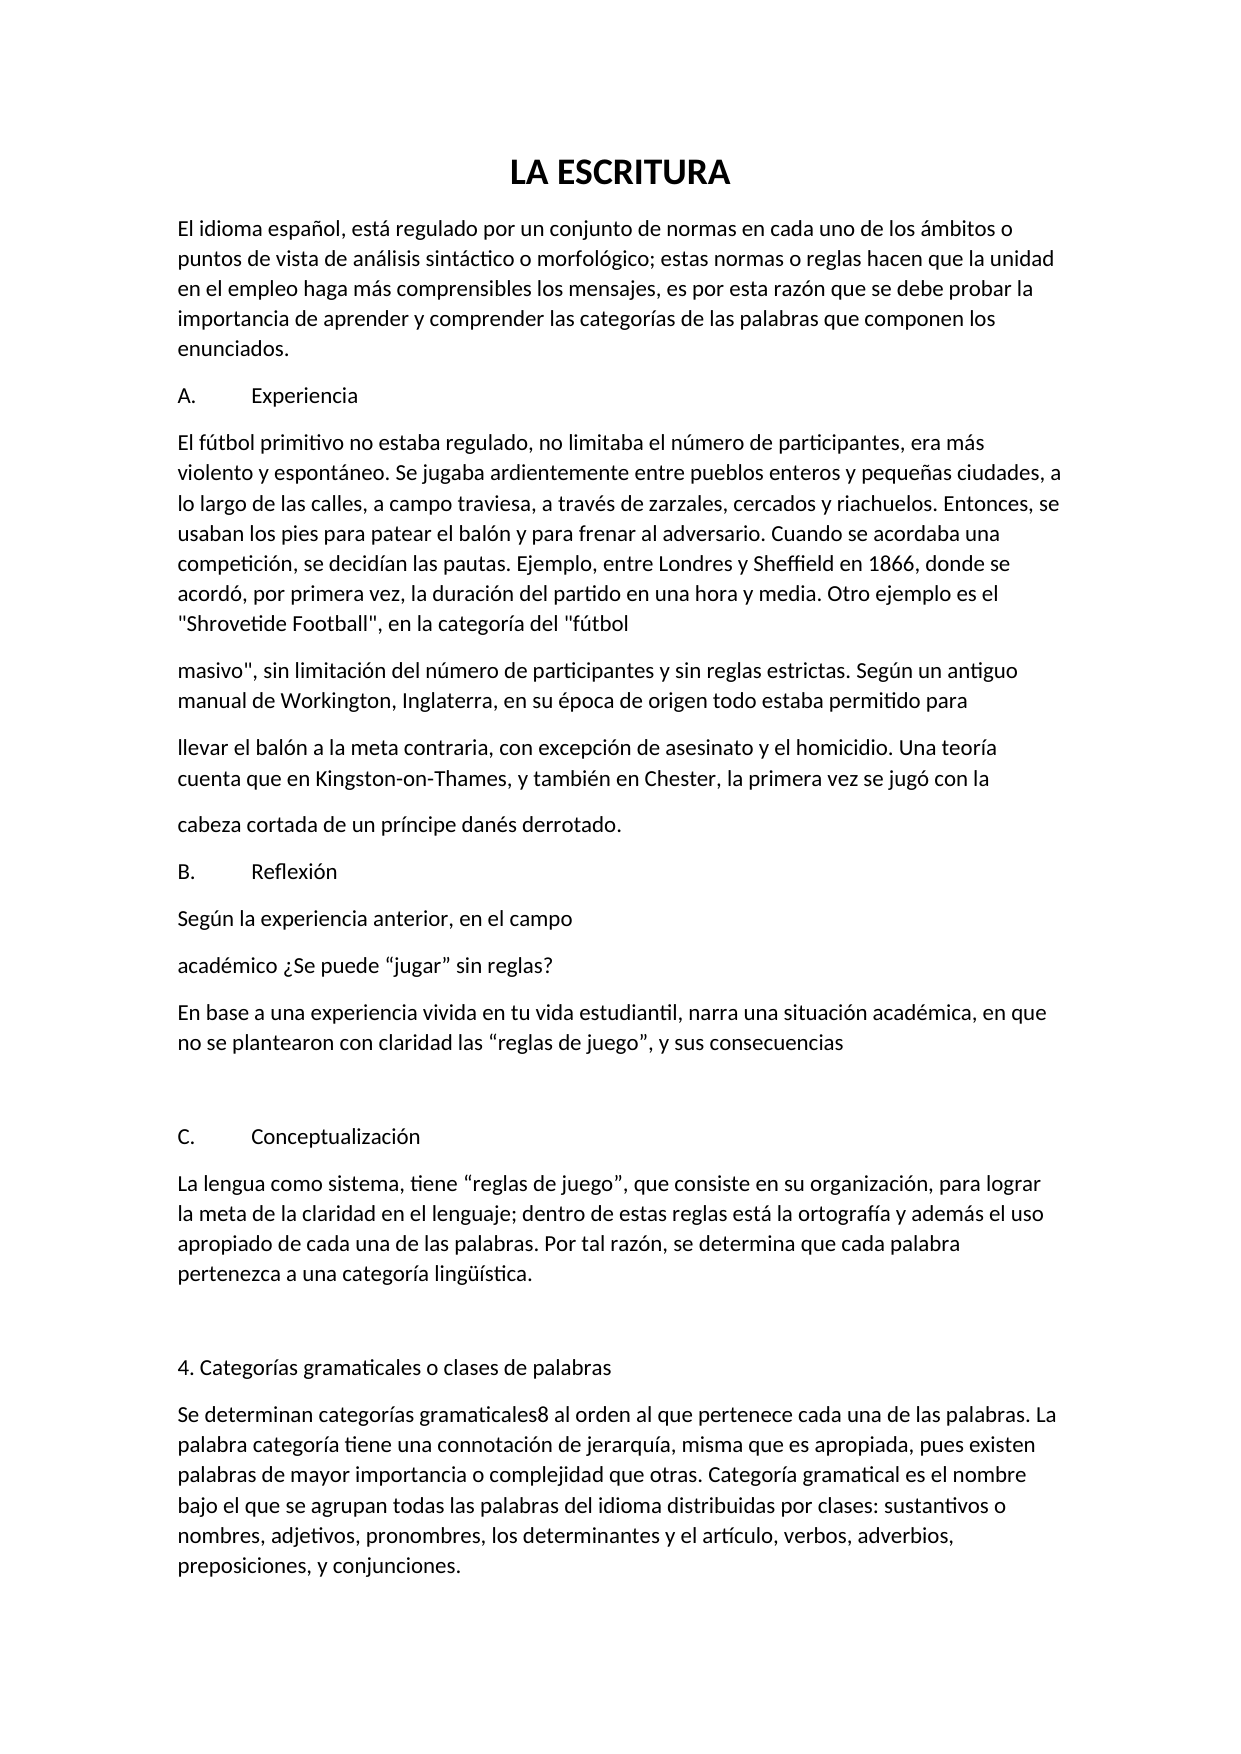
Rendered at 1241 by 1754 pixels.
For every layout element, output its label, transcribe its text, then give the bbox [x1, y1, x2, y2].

text Se determinan categorías gramaticales8 al orden al que pertenece cada una de las palabras. La palabra categoría tiene una connotación de jerarquía, misma que es apropiada, pues existen palabras de mayor importancia o complejidad que otras. Categoría gramatical es el nombre bajo el que se agrupan todas las palabras del idioma distribuidas por clases: sustantivos o nombres, adjetivos, pronombres, los determinantes y el artículo, verbos, adverbios, preposiciones, y conjunciones. [177, 1400, 1063, 1579]
text A. Experiencia [177, 381, 1063, 409]
text C. Conceptualización [177, 1122, 1063, 1150]
text académico ¿Se puede “jugar” sin reglas? [177, 951, 1063, 979]
text El fútbol primitivo no estaba regulado, no limitaba el número de participantes, era más violento y espontáneo. Se jugaba ardientemente entre pueblos enteros y pequeñas ciudades, a lo largo de las calles, a campo traviesa, a través de zarzales, cercados y riachuelos. Entonces, se usaban los pies para patear el balón y para frenar al adversario. Cuando se acordaba una competición, se decidían las pautas. Ejemplo, entre Londres y Sheffield en 1866, donde se acordó, por primera vez, la duración del partido en una hora y media. Otro ejemplo es el "Shrovetide Football", en la categoría del "fútbol [177, 428, 1063, 638]
text B. Reflexión [177, 857, 1063, 886]
text La lengua como sistema, tiene “reglas de juego”, que consiste en su organización, para lograr la meta de la claridad en el lenguaje; dentro de estas reglas está la ortografía y además el uso apropiado de cada una de las palabras. Por tal razón, se determina que cada palabra pertenezca a una categoría lingüística. [177, 1169, 1063, 1288]
text Según la experiencia anterior, en el campo [177, 904, 1063, 932]
text masivo", sin limitación del número de participantes y sin reglas estrictas. Según un antiguo manual de Workington, Inglaterra, en su época de origen todo estaba permitido para [177, 656, 1063, 715]
text llevar el balón a la meta contraria, con excepción de asesinato y el homicidio. Una teoría cuenta que en Kingston-on-Thames, y también en Chester, la primera vez se jugó con la [177, 733, 1063, 792]
text El idioma español, está regulado por un conjunto de normas en cada uno de los ámbitos o puntos de vista de análisis sintáctico o morfológico; estas normas o reglas hacen que la unidad en el empleo haga más comprensibles los mensajes, es por esta razón que se debe probar la importancia de aprender y comprender las categorías de las palabras que componen los enunciados. [177, 214, 1063, 363]
text cabeza cortada de un príncipe danés derrotado. [177, 811, 1063, 839]
text LA ESCRITURA [177, 148, 1063, 193]
text En base a una experiencia vivida en tu vida estudiantil, narra una situación académica, en que no se plantearon con claridad las “reglas de juego”, y sus consecuencias [177, 998, 1063, 1056]
text 4. Categorías gramaticales o clases de palabras [177, 1353, 1063, 1381]
